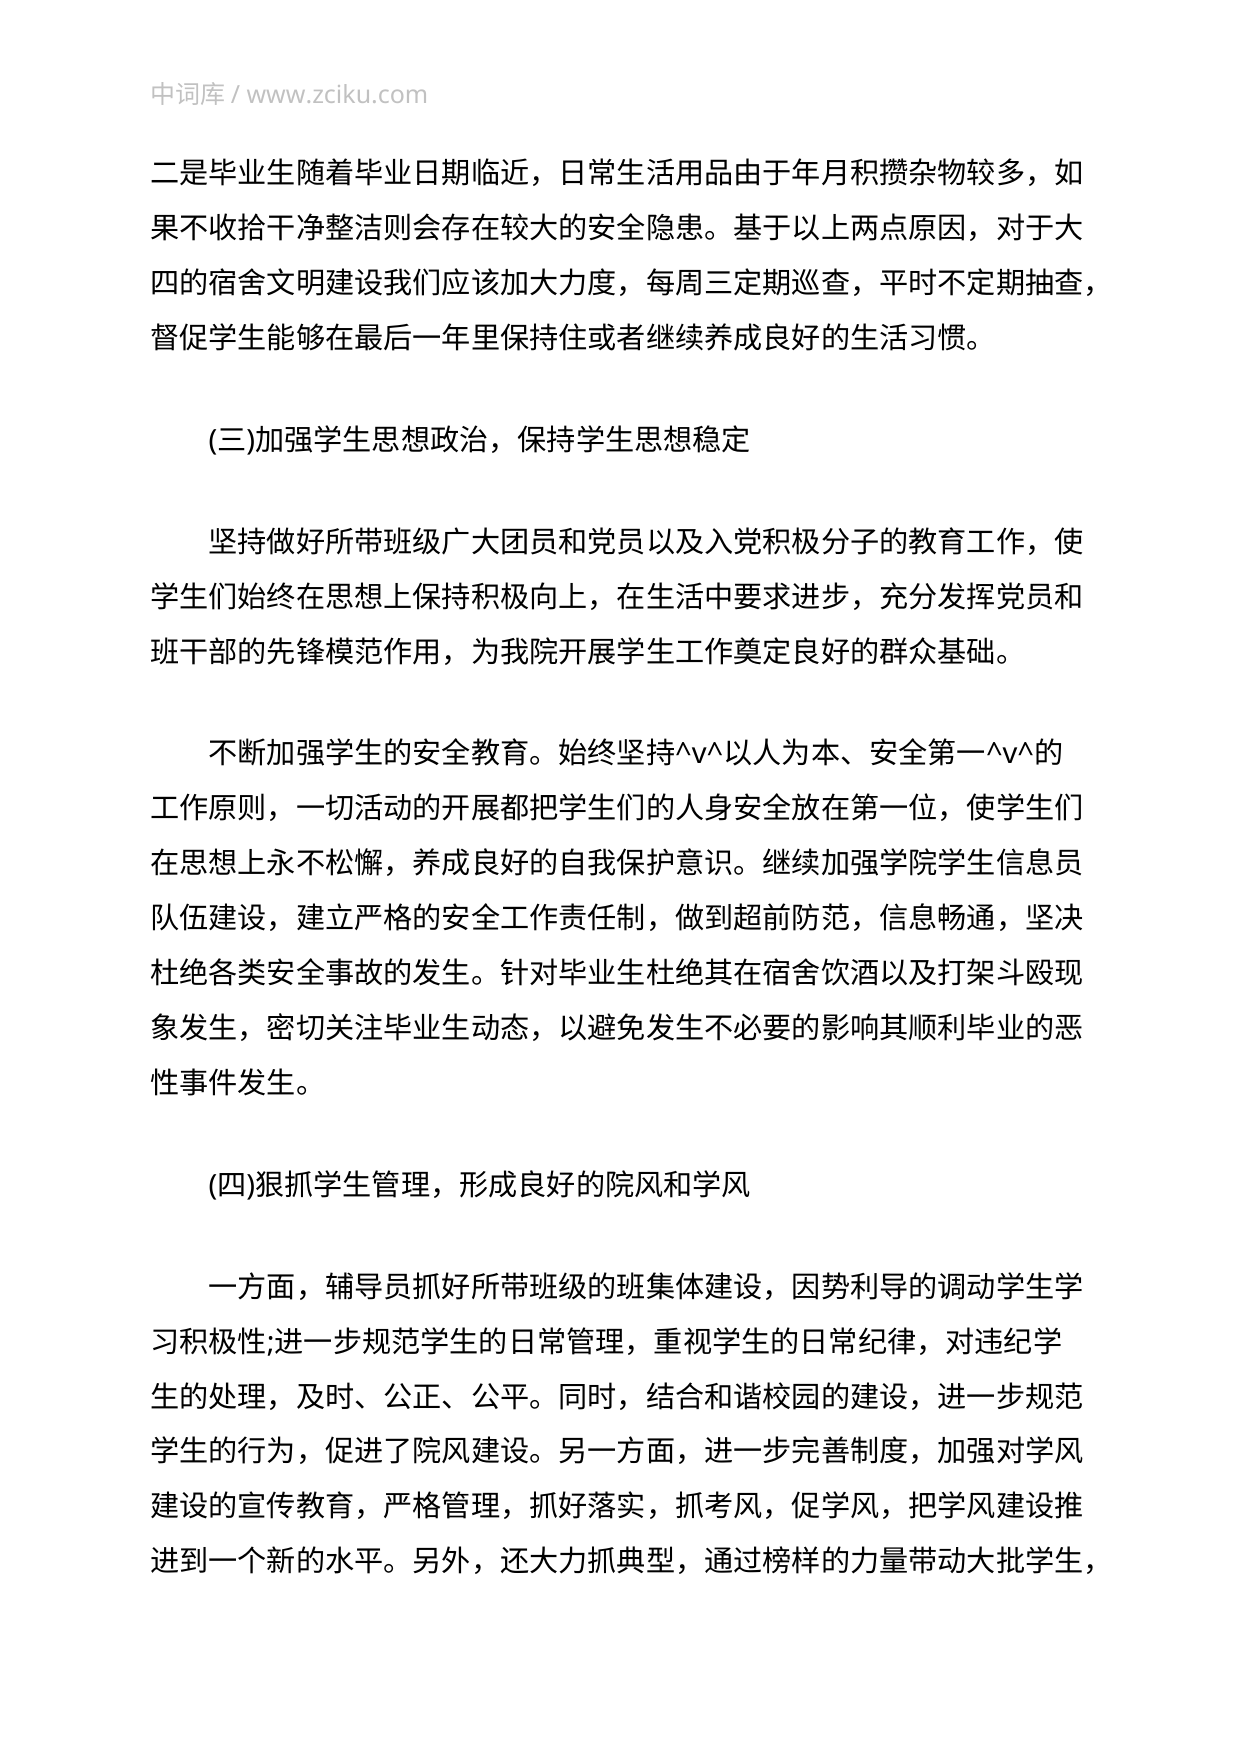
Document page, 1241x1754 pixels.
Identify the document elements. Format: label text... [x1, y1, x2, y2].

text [150, 1263, 1090, 1580]
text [150, 150, 1090, 357]
text (三)加强学生思想政治，保持学生思想稳定 [150, 416, 1090, 459]
text 不断加强学生的安全教育。始终坚持^v^以人为本、安全第一^v^的工作原则，一切活动的开展都把学生们的人身安全放在第一位，使学生们在思想上永不松懈，养成良好的自我保护意识。继续加强学院学生信息员队伍建设，建立严格的安全工作责任制，做到超前防范，信息畅通，坚决杜绝各类安全事故的发生。针对毕业生杜绝其在宿舍饮酒以及打架斗殴现象发生，密切关注毕业生动态，以避免发生不必要的影响其顺利毕业的恶性事件发生。 [150, 730, 1090, 1102]
text 坚持做好所带班级广大团员和党员以及入党积极分子的教育工作，使学生们始终在思想上保持积极向上，在生活中要求进步，充分发挥党员和班干部的先锋模范作用，为我院开展学生工作奠定良好的群众基础。 [150, 518, 1090, 671]
text (四)狠抓学生管理，形成良好的院风和学风 [150, 1161, 1090, 1204]
